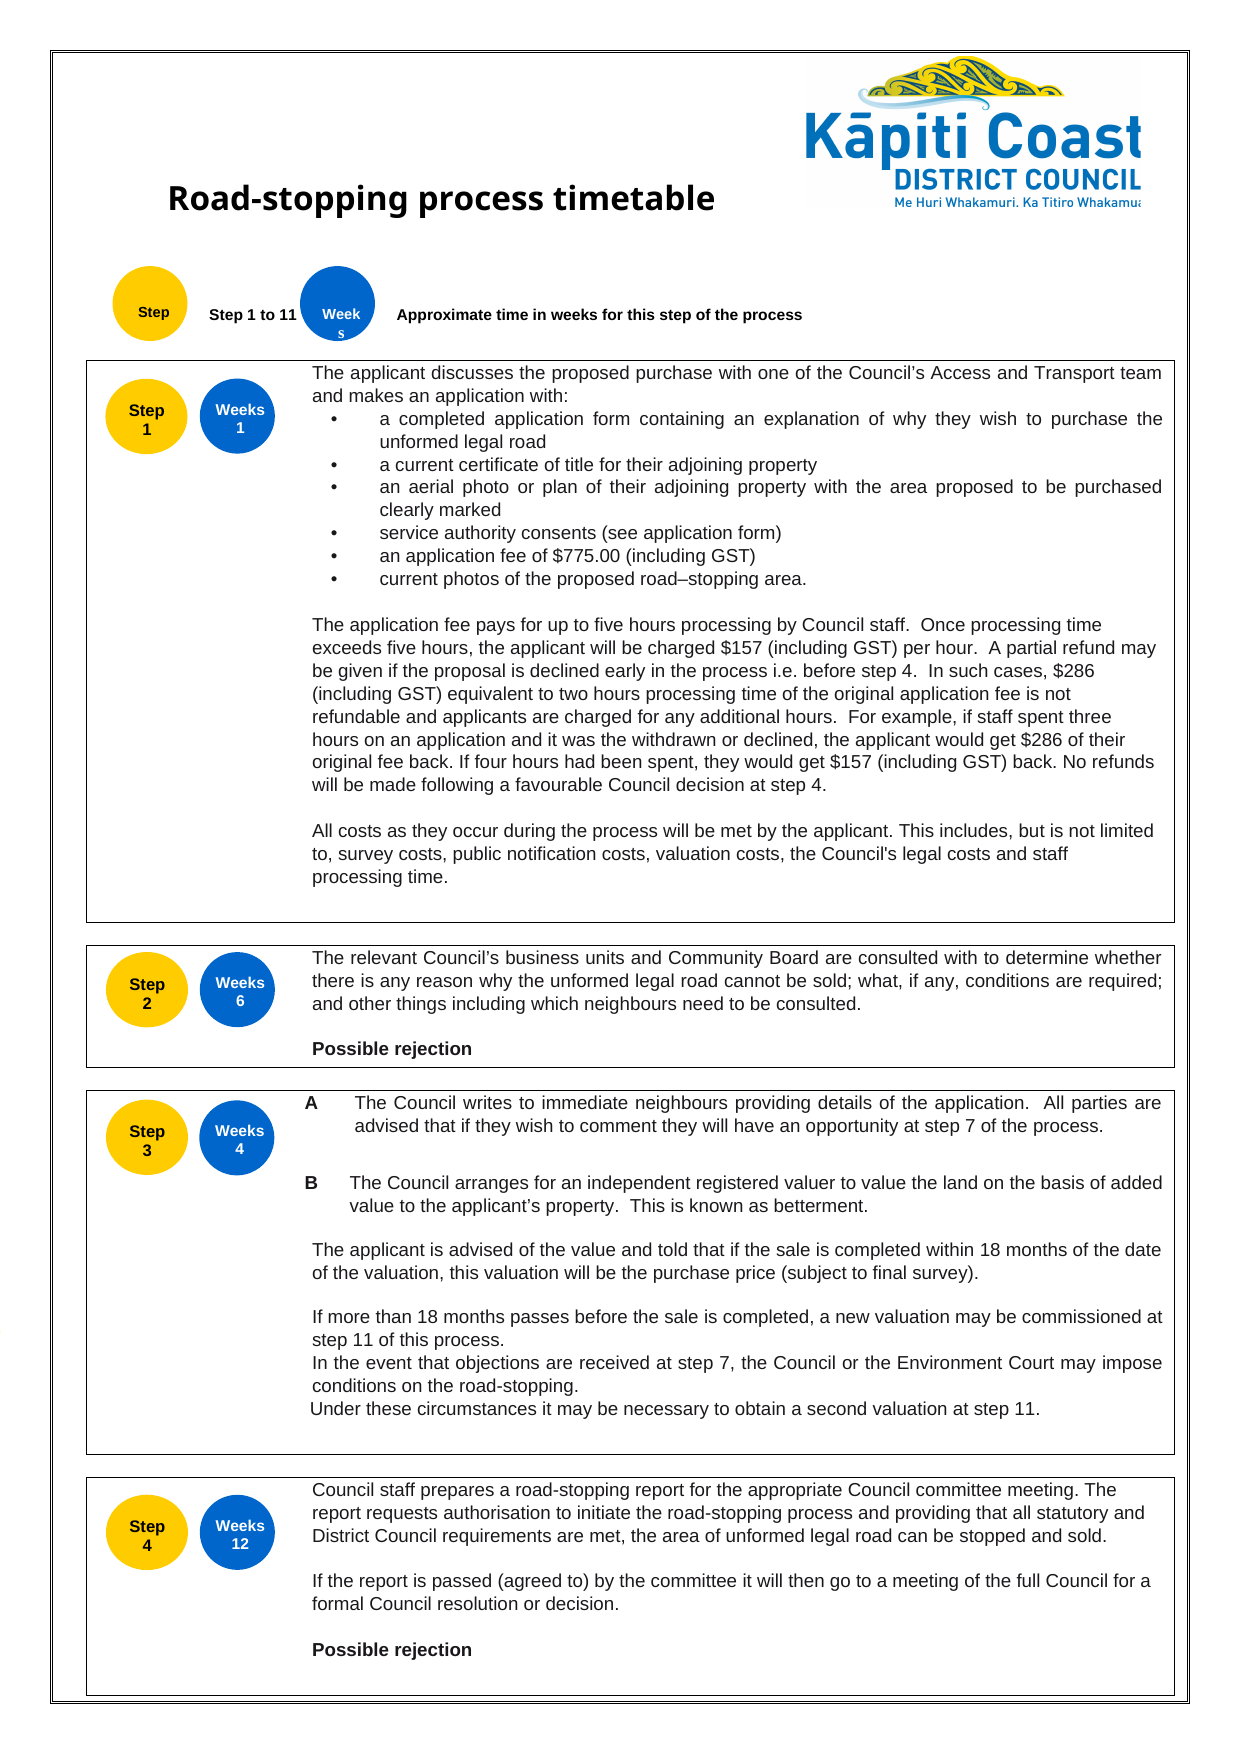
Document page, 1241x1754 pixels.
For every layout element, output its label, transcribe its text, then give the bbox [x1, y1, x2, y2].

table_header The relevant Council’s business units and Community Board are consulted with to determine whether there is any reason why the unformed legal road cannot be sold; what, if any, conditions are required; and other things including which neighbours need to be consulted. Possible rejection [293, 946, 1174, 1067]
table_header [87, 946, 293, 1067]
table_header [87, 361, 293, 922]
table_header A The Council writes to immediate neighbours providing details of the application. All parties are advised that if they wish to comment they will have an opportunity at step 7 of the process. B The Council arranges for an independent registered valuer to value the land on the basis of added value to the applicant’s property. This is known as betterment. The applicant is advised of the value and told that if the sale is completed within 18 months of the date of the valuation, this valuation will be the purchase price (subject to final survey). If more than 18 months passes before the sale is completed, a new valuation may be commissioned at step 11 of this process. In the event that objections are received at step 7, the Council or the Environment Court may impose conditions on the road-stopping. Under these circumstances it may be necessary to obtain a second valuation at step 11. [293, 1091, 1174, 1454]
table_header [87, 1478, 293, 1695]
table_header The applicant discusses the proposed purchase with one of the Council’s Access and Transport team and makes an application with: • a completed application form containing an explanation of why they wish to purchase the unformed legal road • a current certificate of title for their adjoining property • an aerial photo or plan of their adjoining property with the area proposed to be purchased clearly marked • service authority consents (see application form) • an application fee of $775.00 (including GST) • current photos of the proposed road–stopping area. The application fee pays for up to five hours processing by Council staff. Once processing time exceeds five hours, the applicant will be charged $157 (including GST) per hour. A partial refund may be given if the proposal is declined early in the process i.e. before step 4. In such cases, $286 (including GST) equivalent to two hours processing time of the original application fee is not refundable and applicants are charged for any additional hours. For example, if staff spent three hours on an application and it was the withdrawn or declined, the applicant would get $286 of their original fee back. If four hours had been spent, they would get $157 (including GST) back. No refunds will be made following a favourable Council decision at step 4. All costs as they occur during the process will be met by the applicant. This includes, but is not limited to, survey costs, public notification costs, valuation costs, the Council's legal costs and staff processing time. [293, 361, 1174, 922]
table_header [87, 1091, 293, 1454]
text Road-stopping process timetable [150, 175, 1162, 221]
table_header Council staff prepares a road-stopping report for the appropriate Council committee meeting. The report requests authorisation to initiate the road-stopping process and providing that all statutory and District Council requirements are met, the area of unformed legal road can be stopped and sold. If the report is passed (agreed to) by the committee it will then go to a meeting of the full Council for a formal Council resolution or decision. Possible rejection [293, 1478, 1174, 1695]
